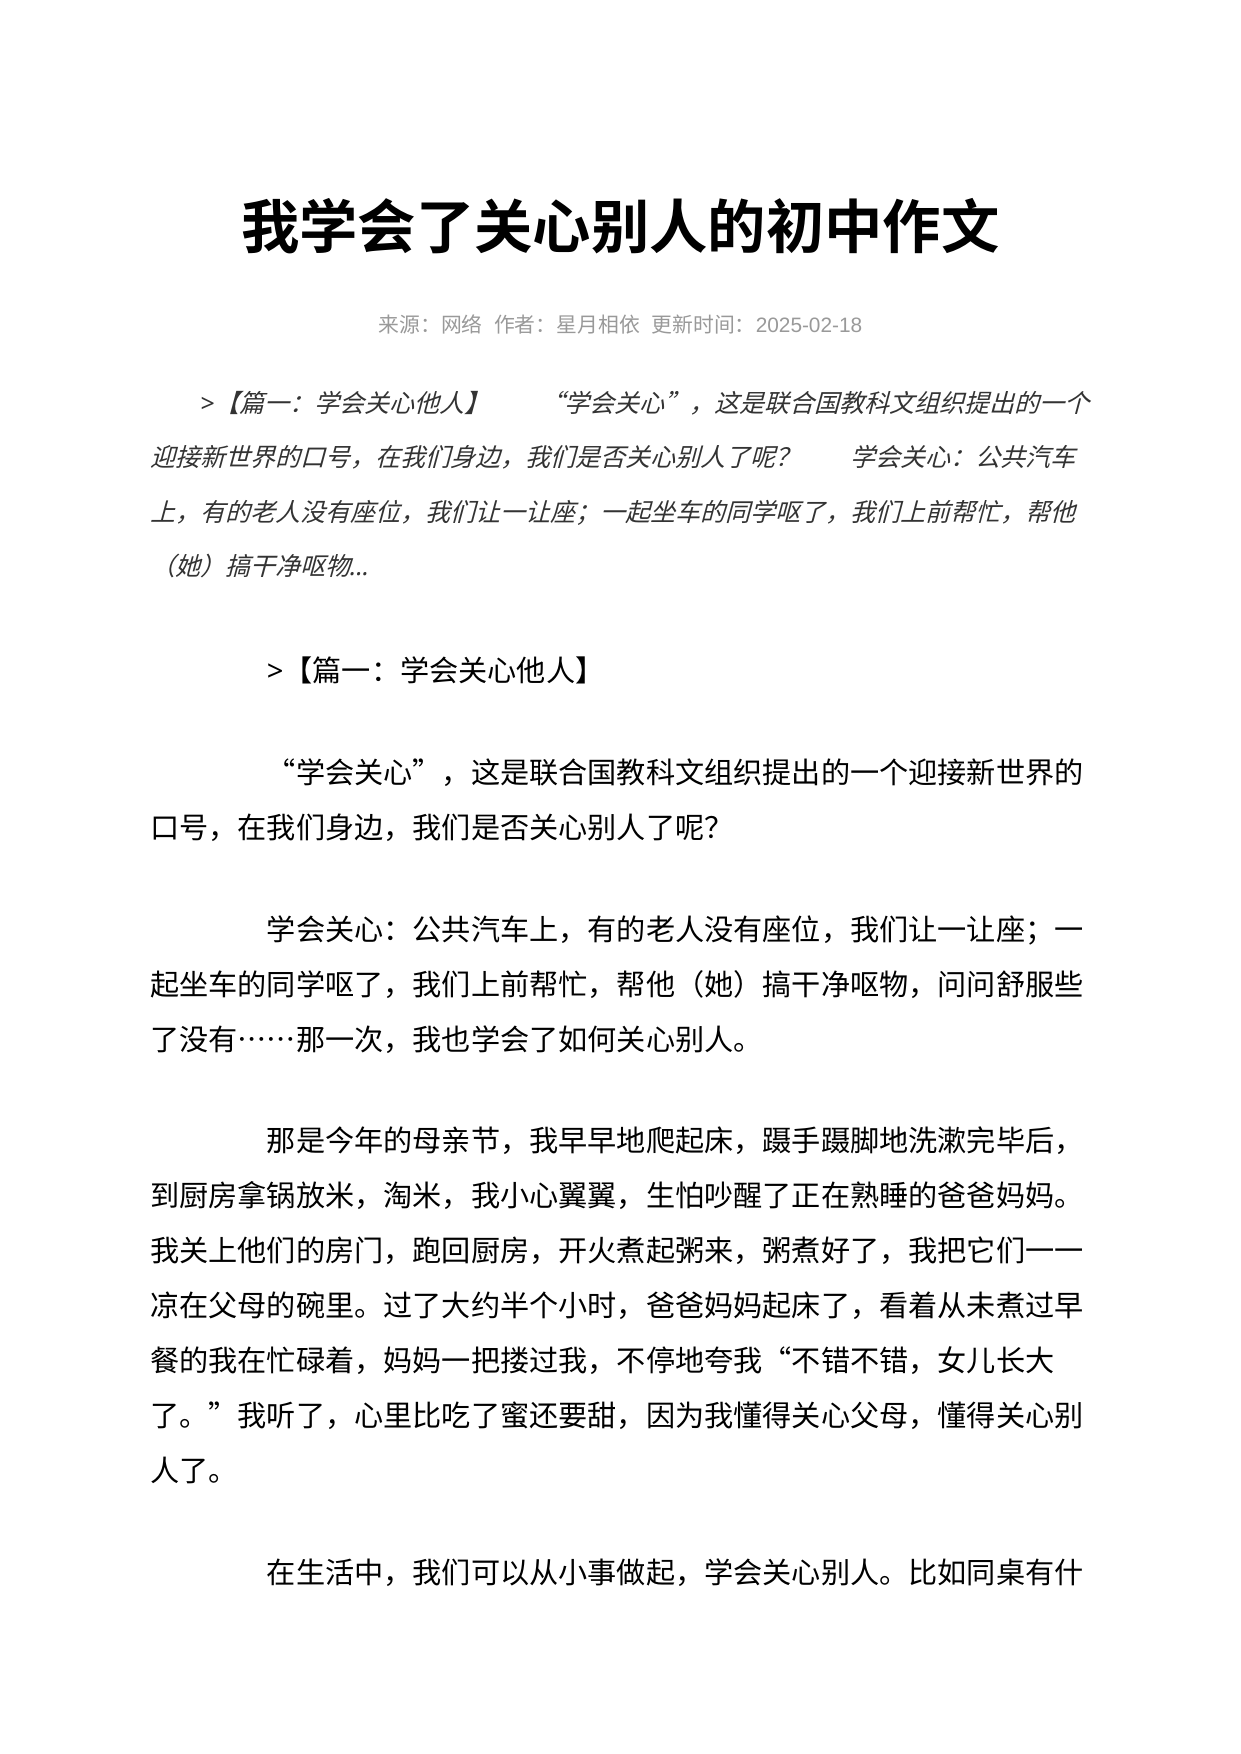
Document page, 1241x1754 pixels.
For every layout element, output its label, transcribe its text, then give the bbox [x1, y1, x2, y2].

text “学会关心”，这是联合国教科文组织提出的一个迎接新世界的口号，在我们身边，我们是否关心别人了呢？ [150, 750, 1090, 847]
text >【篇一：学会关心他人】 [150, 648, 1090, 690]
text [150, 1549, 1090, 1591]
subtitle 我学会了关心别人的初中作文 [150, 181, 1090, 266]
text 学会关心：公共汽车上，有的老人没有座位，我们让一让座；一起坐车的同学呕了，我们上前帮忙，帮他（她）搞干净呕物，问问舒服些了没有……那一次，我也学会了如何关心别人。 [150, 906, 1090, 1058]
text 那是今年的母亲节，我早早地爬起床，蹑手蹑脚地洗漱完毕后，到厨房拿锅放米，淘米，我小心翼翼，生怕吵醒了正在熟睡的爸爸妈妈。我关上他们的房门，跑回厨房，开火煮起粥来，粥煮好了，我把它们一一凉在父母的碗里。过了大约半个小时，爸爸妈妈起床了，看着从未煮过早餐的我在忙碌着，妈妈一把搂过我，不停地夸我“不错不错，女儿长大了。”我听了，心里比吃了蜜还要甜，因为我懂得关心父母，懂得关心别人了。 [150, 1118, 1090, 1490]
text 来源：网络 作者：星月相依 更新时间：2025-02-18 [150, 313, 1090, 337]
text >【篇一：学会关心他人】 “学会关心”，这是联合国教科文组织提出的一个迎接新世界的口号，在我们身边，我们是否关心别人了呢？ 学会关心：公共汽车上，有的老人没有座位，我们让一让座；一起坐车的同学呕了，我们上前帮忙，帮他（她）搞干净呕物... [150, 383, 1090, 583]
